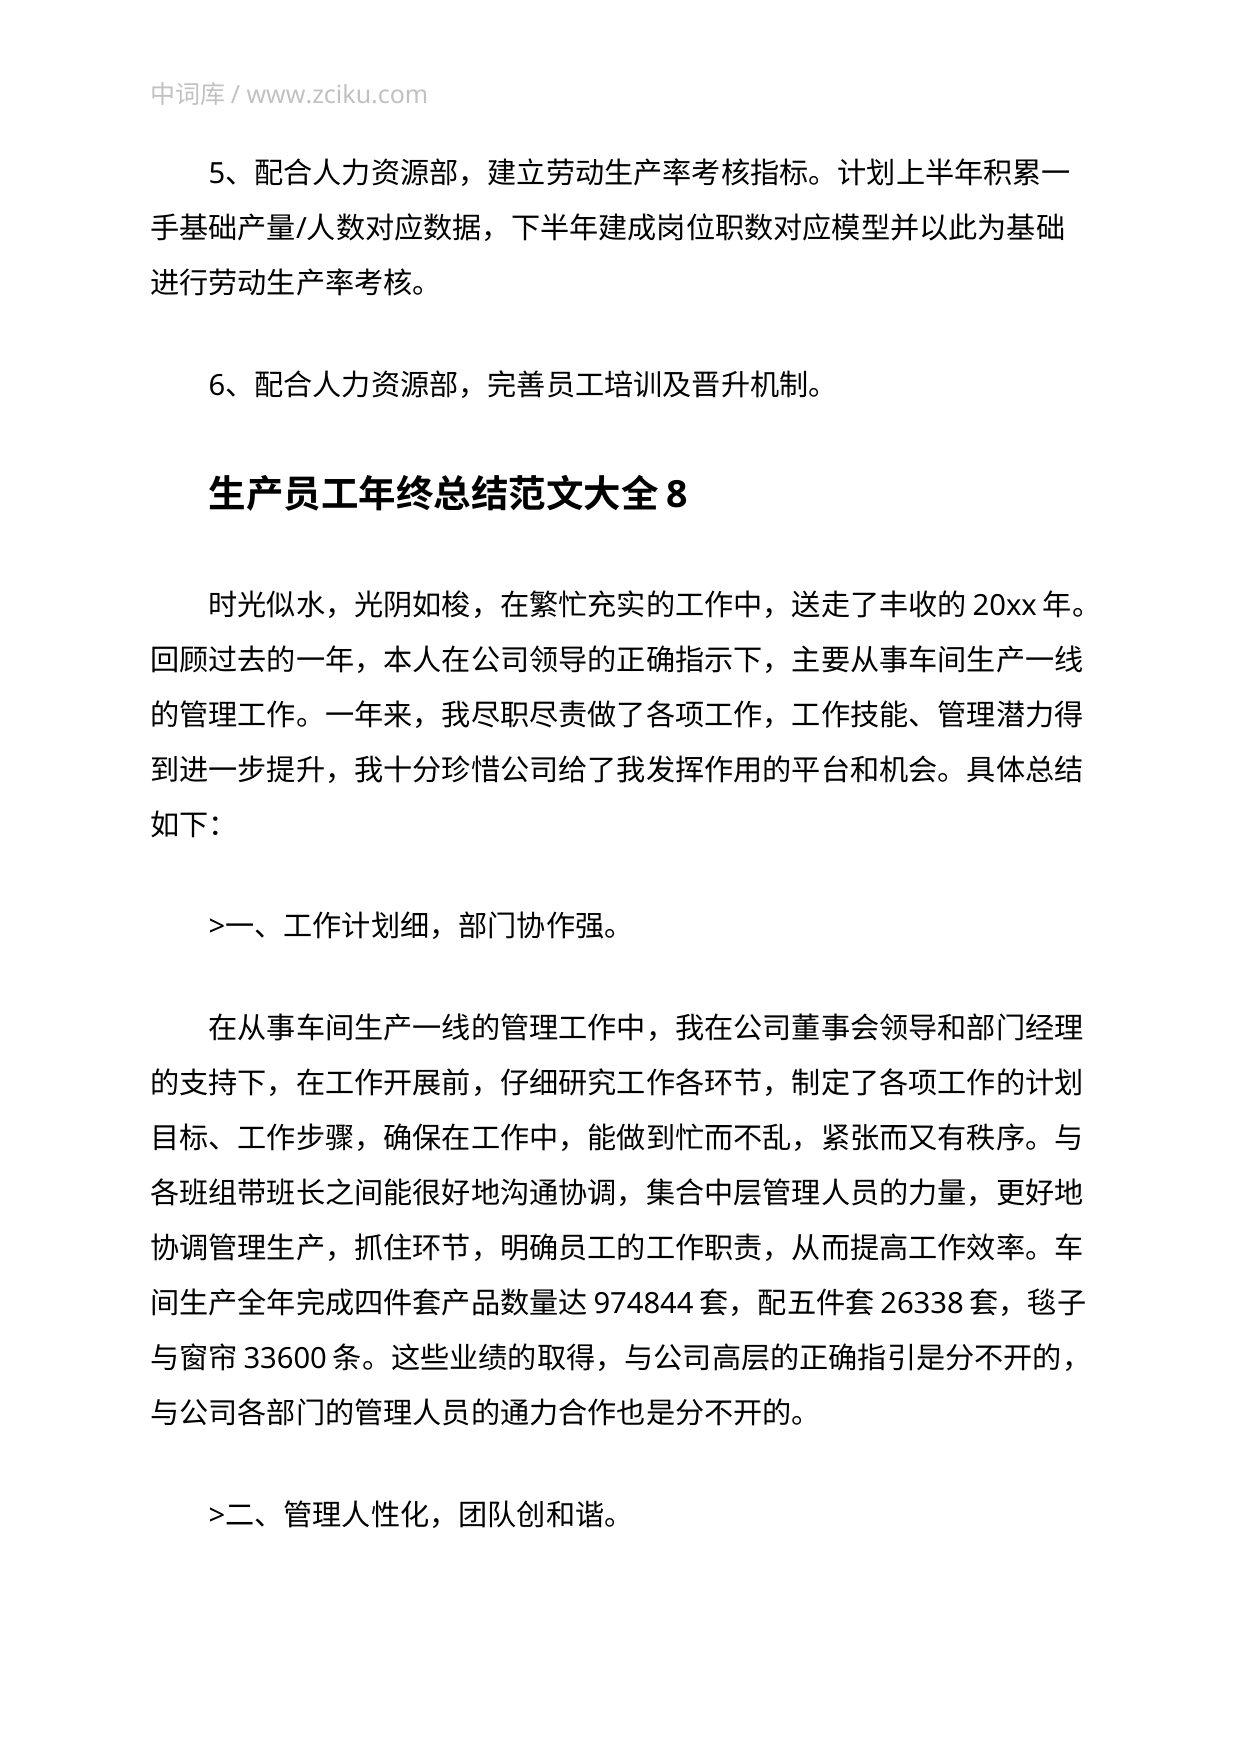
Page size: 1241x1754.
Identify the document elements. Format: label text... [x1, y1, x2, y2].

text >二、管理人性化，团队创和谐。 [150, 1491, 1090, 1533]
text 6、配合人力资源部，完善员工培训及晋升机制。 [150, 362, 1090, 404]
text 时光似水，光阴如梭，在繁忙充实的工作中，送走了丰收的20xx年。回顾过去的一年，本人在公司领导的正确指示下，主要从事车间生产一线的管理工作。一年来，我尽职尽责做了各项工作，工作技能、管理潜力得到进一步提升，我十分珍惜公司给了我发挥作用的平台和机会。具体总结如下： [150, 581, 1090, 843]
text >一、工作计划细，部门协作强。 [150, 903, 1090, 945]
text 5、配合人力资源部，建立劳动生产率考核指标。计划上半年积累一手基础产量/人数对应数据，下半年建成岗位职数对应模型并以此为基础进行劳动生产率考核。 [150, 150, 1090, 302]
text 生产员工年终总结范文大全8 [150, 464, 1090, 518]
text 在从事车间生产一线的管理工作中，我在公司董事会领导和部门经理的支持下，在工作开展前，仔细研究工作各环节，制定了各项工作的计划目标、工作步骤，确保在工作中，能做到忙而不乱，紧张而又有秩序。与各班组带班长之间能很好地沟通协调，集合中层管理人员的力量，更好地协调管理生产，抓住环节，明确员工的工作职责，从而提高工作效率。车间生产全年完成四件套产品数量达974844套，配五件套26338套，毯子与窗帘33600条。这些业绩的取得，与公司高层的正确指引是分不开的，与公司各部门的管理人员的通力合作也是分不开的。 [150, 1005, 1090, 1432]
